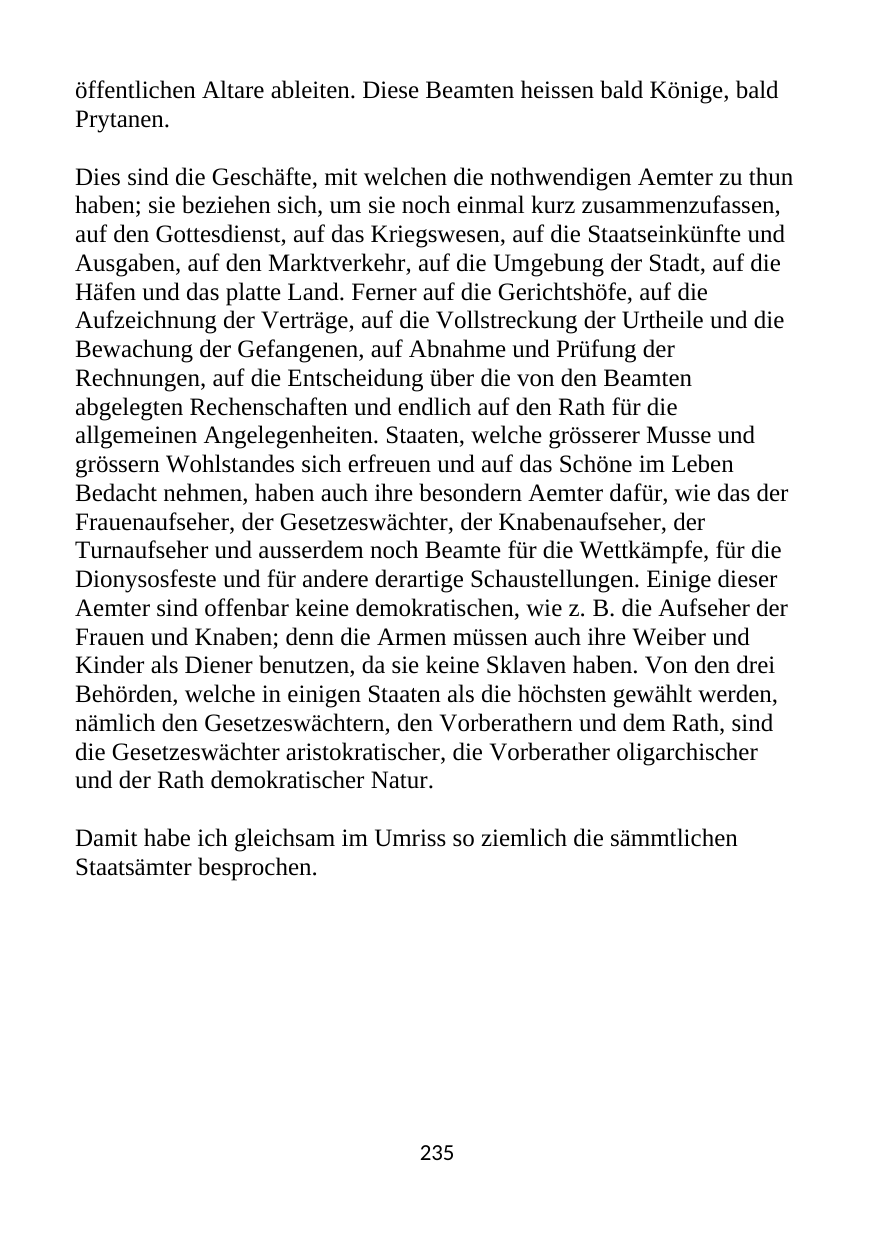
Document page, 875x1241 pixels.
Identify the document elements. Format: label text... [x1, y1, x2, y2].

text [75, 75, 799, 132]
text Dies sind die Geschäfte, mit welchen die nothwendigen Aemter zu thun haben; sie beziehen sich, um sie noch einmal kurz zusammenzufassen, auf den Gottesdienst, auf das Kriegswesen, auf die Staatseinkünfte und Ausgaben, auf den Marktverkehr, auf die Umgebung der Stadt, auf die Häfen und das platte Land. Ferner auf die Gerichtshöfe, auf die Aufzeichnung der Verträge, auf die Vollstreckung der Urtheile und die Bewachung der Gefangenen, auf Abnahme und Prüfung der Rechnungen, auf die Entscheidung über die von den Beamten abgelegten Rechenschaften und endlich auf den Rath für die allgemeinen Angelegenheiten. Staaten, welche grösserer Musse und grössern Wohlstandes sich erfreuen und auf das Schöne im Leben Bedacht nehmen, haben auch ihre besondern Aemter dafür, wie das der Frauenaufseher, der Gesetzeswächter, der Knabenaufseher, der Turnaufseher und ausserdem noch Beamte für die Wettkämpfe, für die Dionysosfeste und für andere derartige Schaustellungen. Einige dieser Aemter sind offenbar keine demokratischen, wie z. B. die Aufseher der Frauen und Knaben; denn die Armen müssen auch ihre Weiber und Kinder als Diener benutzen, da sie keine Sklaven haben. Von den drei Behörden, welche in einigen Staaten als die höchsten gewählt werden, nämlich den Gesetzeswächtern, den Vorberathern und dem Rath, sind die Gesetzeswächter aristokratischer, die Vorberather oligarchischer und der Rath demokratischer Natur. [75, 162, 799, 794]
text Damit habe ich gleichsam im Umriss so ziemlich die sämmtlichen Staatsämter besprochen. [75, 823, 799, 881]
